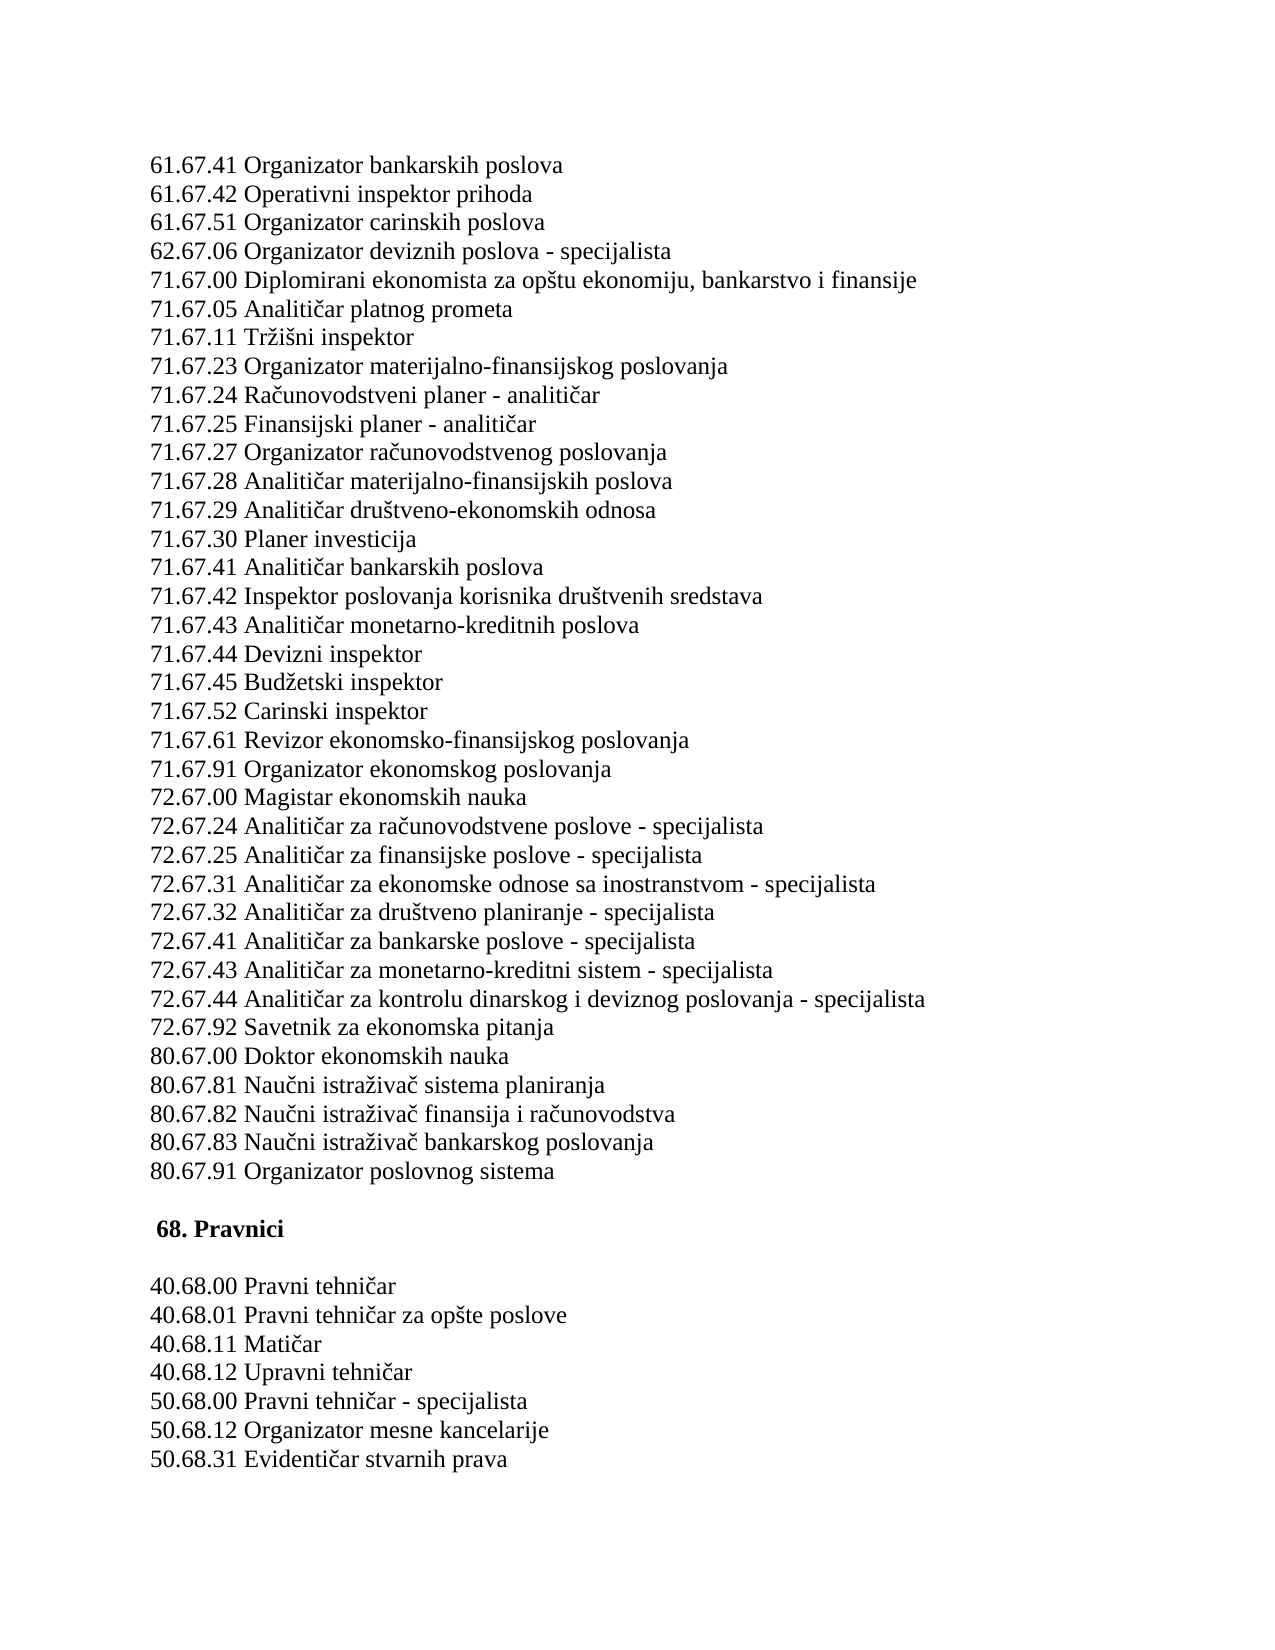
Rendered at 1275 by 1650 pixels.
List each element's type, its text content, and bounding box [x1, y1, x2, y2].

text 72.67.44 Analitičar za kontrolu dinarskog i deviznog poslovanja - specijalista [150, 984, 1125, 1012]
text 61.67.41 Organizator bankarskih poslova [150, 150, 1125, 179]
text 40.68.00 Pravni tehničar [150, 1271, 1125, 1300]
text 71.67.91 Organizator ekonomskog poslovanja [150, 754, 1125, 782]
text 71.67.42 Inspektor poslovanja korisnika društvenih sredstava [150, 581, 1125, 610]
text 72.67.32 Analitičar za društveno planiranje - specijalista [150, 897, 1125, 926]
text 68. Pravnici [150, 1214, 1125, 1242]
text 71.67.27 Organizator računovodstvenog poslovanja [150, 437, 1125, 466]
text 72.67.31 Analitičar za ekonomske odnose sa inostranstvom - specijalista [150, 869, 1125, 897]
text 80.67.81 Naučni istraživač sistema planiranja [150, 1070, 1125, 1099]
text 72.67.43 Analitičar za monetarno-kreditni sistem - specijalista [150, 955, 1125, 984]
text 62.67.06 Organizator deviznih poslova - specijalista [150, 236, 1125, 265]
text 71.67.05 Analitičar platnog prometa [150, 294, 1125, 322]
text 71.67.30 Planer investicija [150, 524, 1125, 552]
text 71.67.11 Tržišni inspektor [150, 322, 1125, 351]
text 72.67.25 Analitičar za finansijske poslove - specijalista [150, 840, 1125, 869]
text 71.67.25 Finansijski planer - analitičar [150, 409, 1125, 437]
text 50.68.12 Organizator mesne kancelarije [150, 1415, 1125, 1444]
text 71.67.45 Budžetski inspektor [150, 667, 1125, 696]
text 72.67.41 Analitičar za bankarske poslove - specijalista [150, 926, 1125, 955]
text 61.67.42 Operativni inspektor prihoda [150, 179, 1125, 207]
text 80.67.82 Naučni istraživač finansija i računovodstva [150, 1099, 1125, 1127]
text 71.67.44 Devizni inspektor [150, 639, 1125, 667]
text 71.67.29 Analitičar društveno-ekonomskih odnosa [150, 495, 1125, 524]
text 80.67.83 Naučni istraživač bankarskog poslovanja [150, 1127, 1125, 1156]
text 72.67.00 Magistar ekonomskih nauka [150, 782, 1125, 811]
text 61.67.51 Organizator carinskih poslova [150, 207, 1125, 236]
text 40.68.12 Upravni tehničar [150, 1357, 1125, 1386]
text 40.68.01 Pravni tehničar za opšte poslove [150, 1300, 1125, 1329]
text 71.67.52 Carinski inspektor [150, 696, 1125, 725]
text 40.68.11 Matičar [150, 1329, 1125, 1357]
text 80.67.91 Organizator poslovnog sistema [150, 1156, 1125, 1185]
text 72.67.92 Savetnik za ekonomska pitanja [150, 1012, 1125, 1041]
text 71.67.41 Analitičar bankarskih poslova [150, 552, 1125, 581]
text 71.67.61 Revizor ekonomsko-finansijskog poslovanja [150, 725, 1125, 754]
text 50.68.31 Evidentičar stvarnih prava [150, 1444, 1125, 1472]
text 71.67.24 Računovodstveni planer - analitičar [150, 380, 1125, 409]
text 71.67.43 Analitičar monetarno-kreditnih poslova [150, 610, 1125, 639]
text 71.67.00 Diplomirani ekonomista za opštu ekonomiju, bankarstvo i finansije [150, 265, 1125, 294]
text 72.67.24 Analitičar za računovodstvene poslove - specijalista [150, 811, 1125, 840]
text 71.67.23 Organizator materijalno-finansijskog poslovanja [150, 351, 1125, 380]
text 50.68.00 Pravni tehničar - specijalista [150, 1386, 1125, 1415]
text 80.67.00 Doktor ekonomskih nauka [150, 1041, 1125, 1070]
text 71.67.28 Analitičar materijalno-finansijskih poslova [150, 466, 1125, 495]
